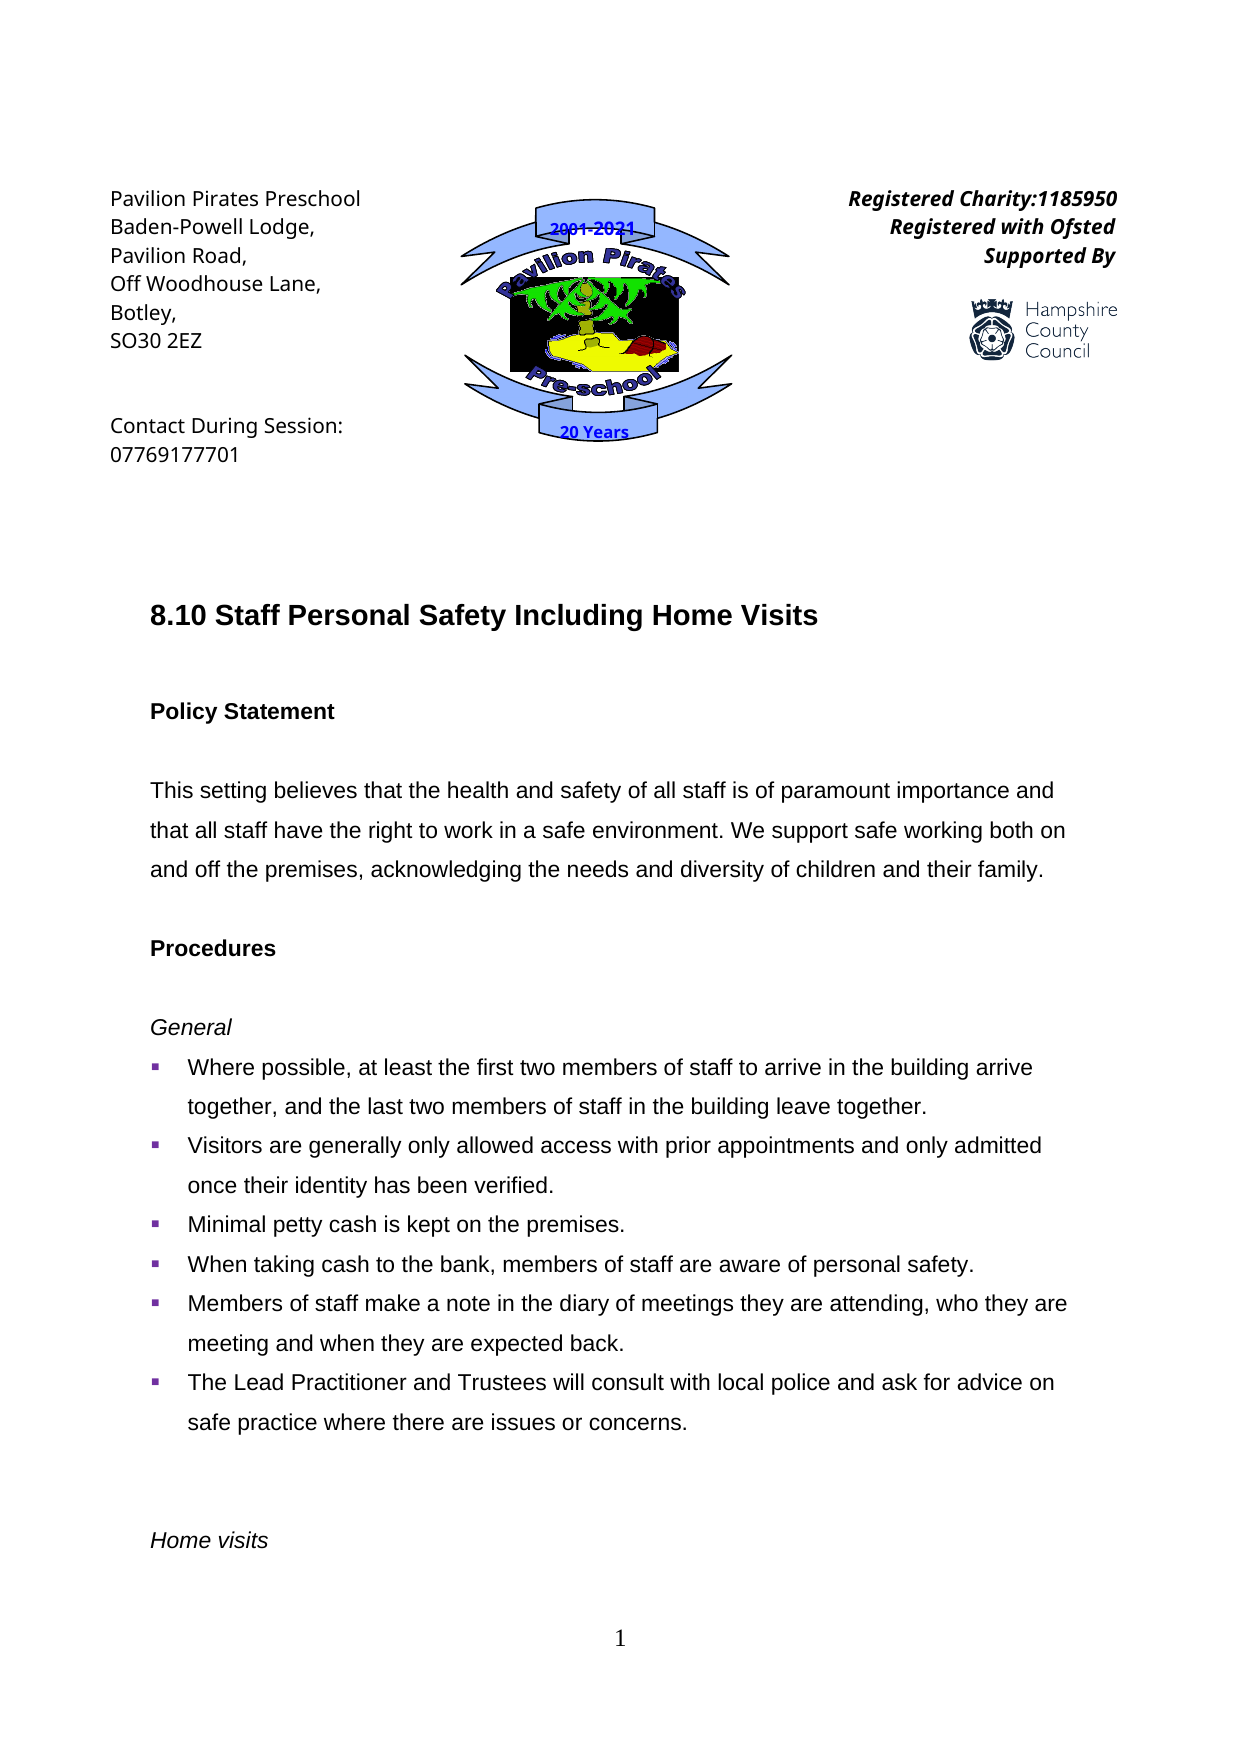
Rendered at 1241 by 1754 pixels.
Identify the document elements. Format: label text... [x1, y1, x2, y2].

text General [150, 1014, 1090, 1040]
text 8.10 Staff Personal Safety Including Home Visits [150, 597, 1090, 631]
list Home visits [150, 1527, 1090, 1553]
text Procedures [150, 935, 1090, 961]
list Visitors are generally only allowed access with prior appointments and only admitted once their identity has been verified. [150, 1132, 1090, 1198]
list When taking cash to the bank, members of staff are aware of personal safety. [150, 1251, 1090, 1277]
list The Lead Practitioner and Trustees will consult with local police and ask for advice on safe practice where there are issues or concerns. [150, 1369, 1090, 1435]
table_header Pavilion Pirates Preschool Baden-Powell Lodge, Pavilion Road, Off Woodhouse Lane, Botley, SO30 2EZ Contact During Session: 07769177701 [99, 184, 613, 497]
list Where possible, at least the first two members of staff to arrive in the building arrive together, and the last two members of staff in the building leave together. [150, 1053, 1090, 1119]
list Minimal petty cash is kept on the premises. [150, 1211, 1090, 1238]
picture [967, 297, 1118, 362]
text This setting believes that the health and safety of all staff is of paramount importance and that all staff have the right to work in a safe environment. We support safe working both on and off the premises, acknowledging the needs and diversity of children and their family. [150, 777, 1090, 882]
text Policy Statement [150, 698, 1090, 724]
list Members of staff make a note in the diary of meetings they are attending, who they are meeting and when they are expected back. [150, 1290, 1090, 1356]
table_header Registered Charity:1185950 Registered with Ofsted Supported By [614, 184, 1128, 497]
